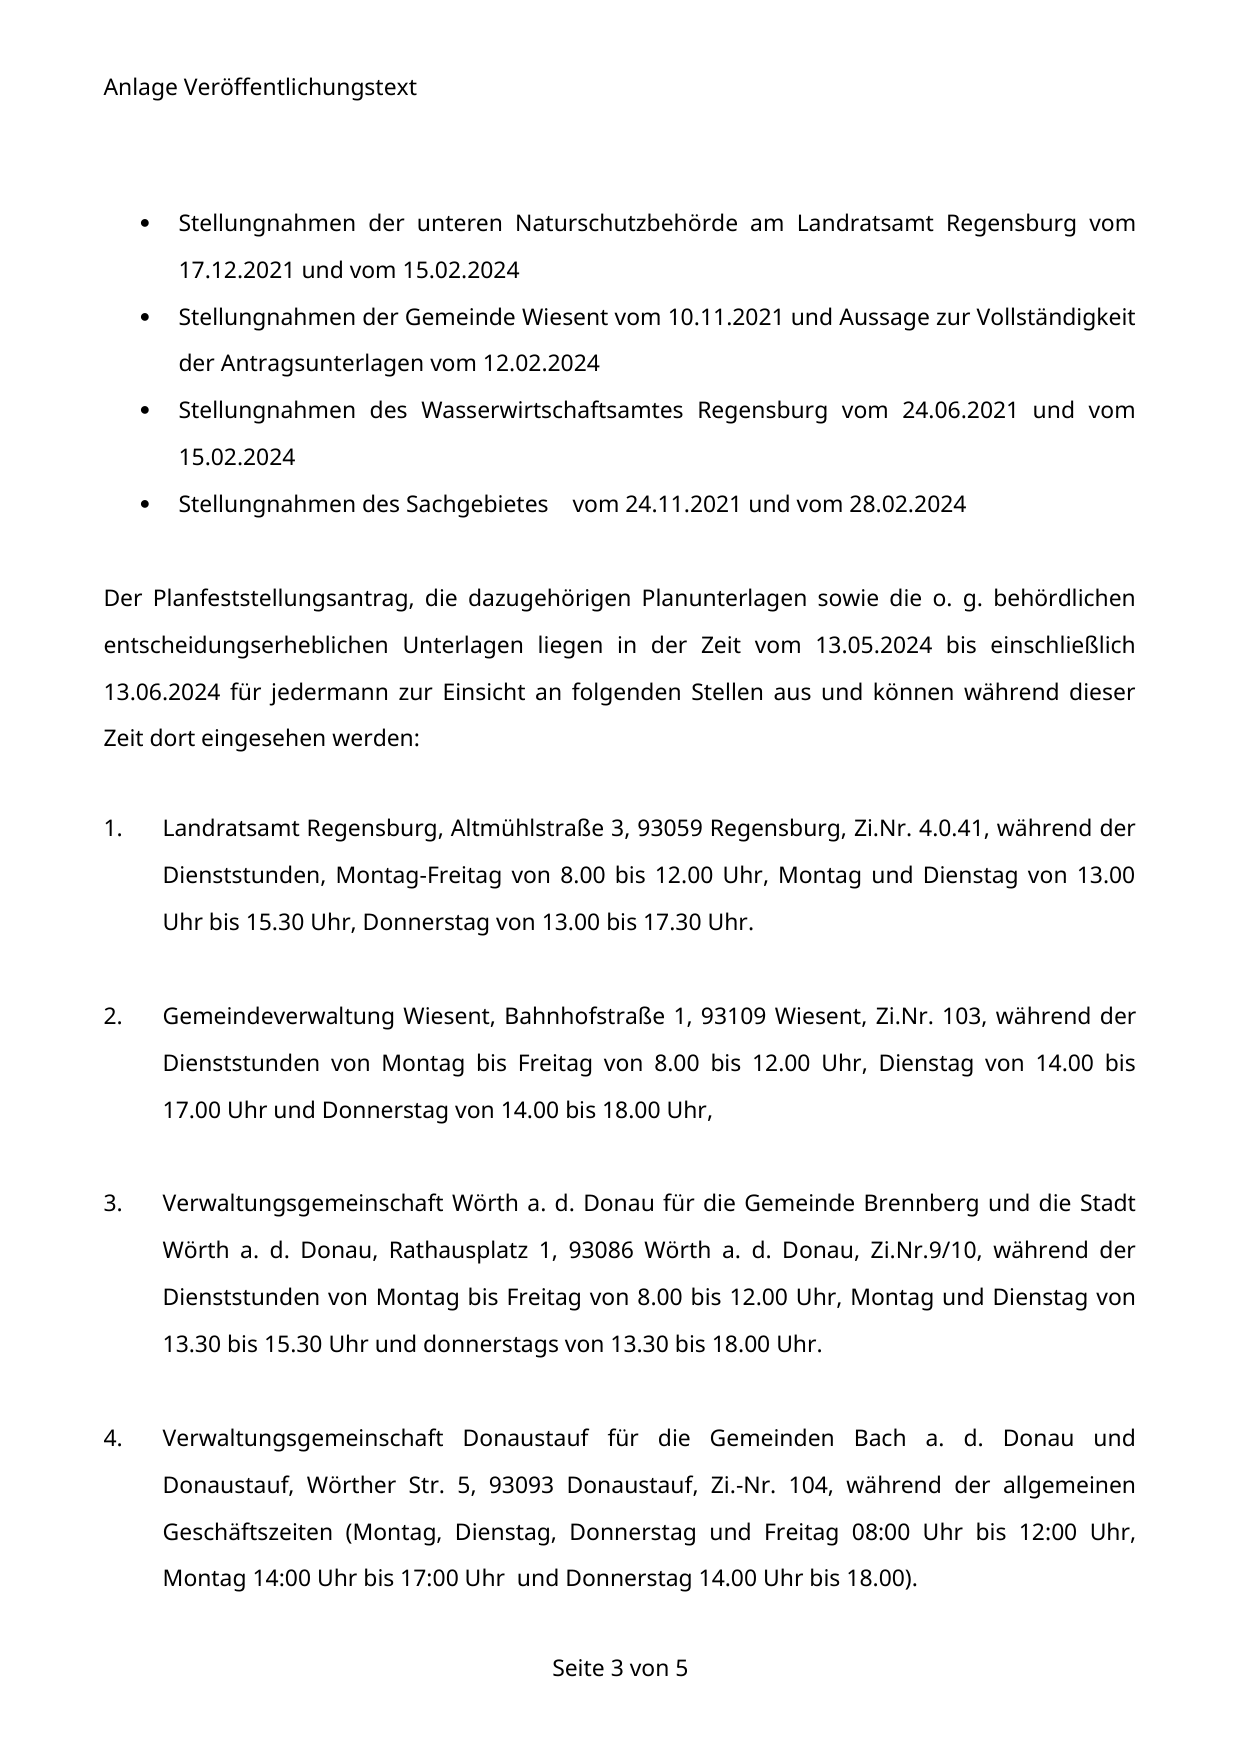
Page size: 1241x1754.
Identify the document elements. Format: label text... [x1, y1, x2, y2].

text 3. Verwaltungsgemeinschaft Wörth a. d. Donau für die Gemeinde Brennberg und die Stadt Wörth a. d. Donau, Rathausplatz 1, 93086 Wörth a. d. Donau, Zi.Nr.9/10, während der Dienststunden von Montag bis Freitag von 8.00 bis 12.00 Uhr, Montag und Dienstag von 13.30 bis 15.30 Uhr und donnerstags von 13.30 bis 18.00 Uhr. [103, 1187, 1137, 1359]
list Stellungnahmen der Gemeinde Wiesent vom 10.11.2021 und Aussage zur Vollständigkeit der Antragsunterlagen vom 12.02.2024 [141, 301, 1137, 379]
list Stellungnahmen des Sachgebietes vom 24.11.2021 und vom 28.02.2024 [141, 488, 1137, 519]
list Stellungnahmen der unteren Naturschutzbehörde am Landratsamt Regensburg vom 17.12.2021 und vom 15.02.2024 [141, 207, 1137, 285]
text Der Planfeststellungsantrag, die dazugehörigen Planunterlagen sowie die o. g. behördlichen entscheidungserheblichen Unterlagen liegen in der Zeit vom 13.05.2024 bis einschließlich 13.06.2024 für jedermann zur Einsicht an folgenden Stellen aus und können während dieser Zeit dort eingesehen werden: [103, 582, 1137, 754]
list Stellungnahmen des Wasserwirtschaftsamtes Regensburg vom 24.06.2021 und vom 15.02.2024 [141, 394, 1137, 472]
text 1. Landratsamt Regensburg, Altmühlstraße 3, 93059 Regensburg, Zi.Nr. 4.0.41, während der Dienststunden, Montag-Freitag von 8.00 bis 12.00 Uhr, Montag und Dienstag von 13.00 Uhr bis 15.30 Uhr, Donnerstag von 13.00 bis 17.30 Uhr. [103, 812, 1137, 937]
text 4. Verwaltungsgemeinschaft Donaustauf für die Gemeinden Bach a. d. Donau und Donaustauf, Wörther Str. 5, 93093 Donaustauf, Zi.-Nr. 104, während der allgemeinen Geschäftszeiten (Montag, Dienstag, Donnerstag und Freitag 08:00 Uhr bis 12:00 Uhr, Montag 14:00 Uhr bis 17:00 Uhr und Donnerstag 14.00 Uhr bis 18.00). [103, 1422, 1137, 1594]
text 2. Gemeindeverwaltung Wiesent, Bahnhofstraße 1, 93109 Wiesent, Zi.Nr. 103, während der Dienststunden von Montag bis Freitag von 8.00 bis 12.00 Uhr, Dienstag von 14.00 bis 17.00 Uhr und Donnerstag von 14.00 bis 18.00 Uhr, [103, 1000, 1137, 1172]
